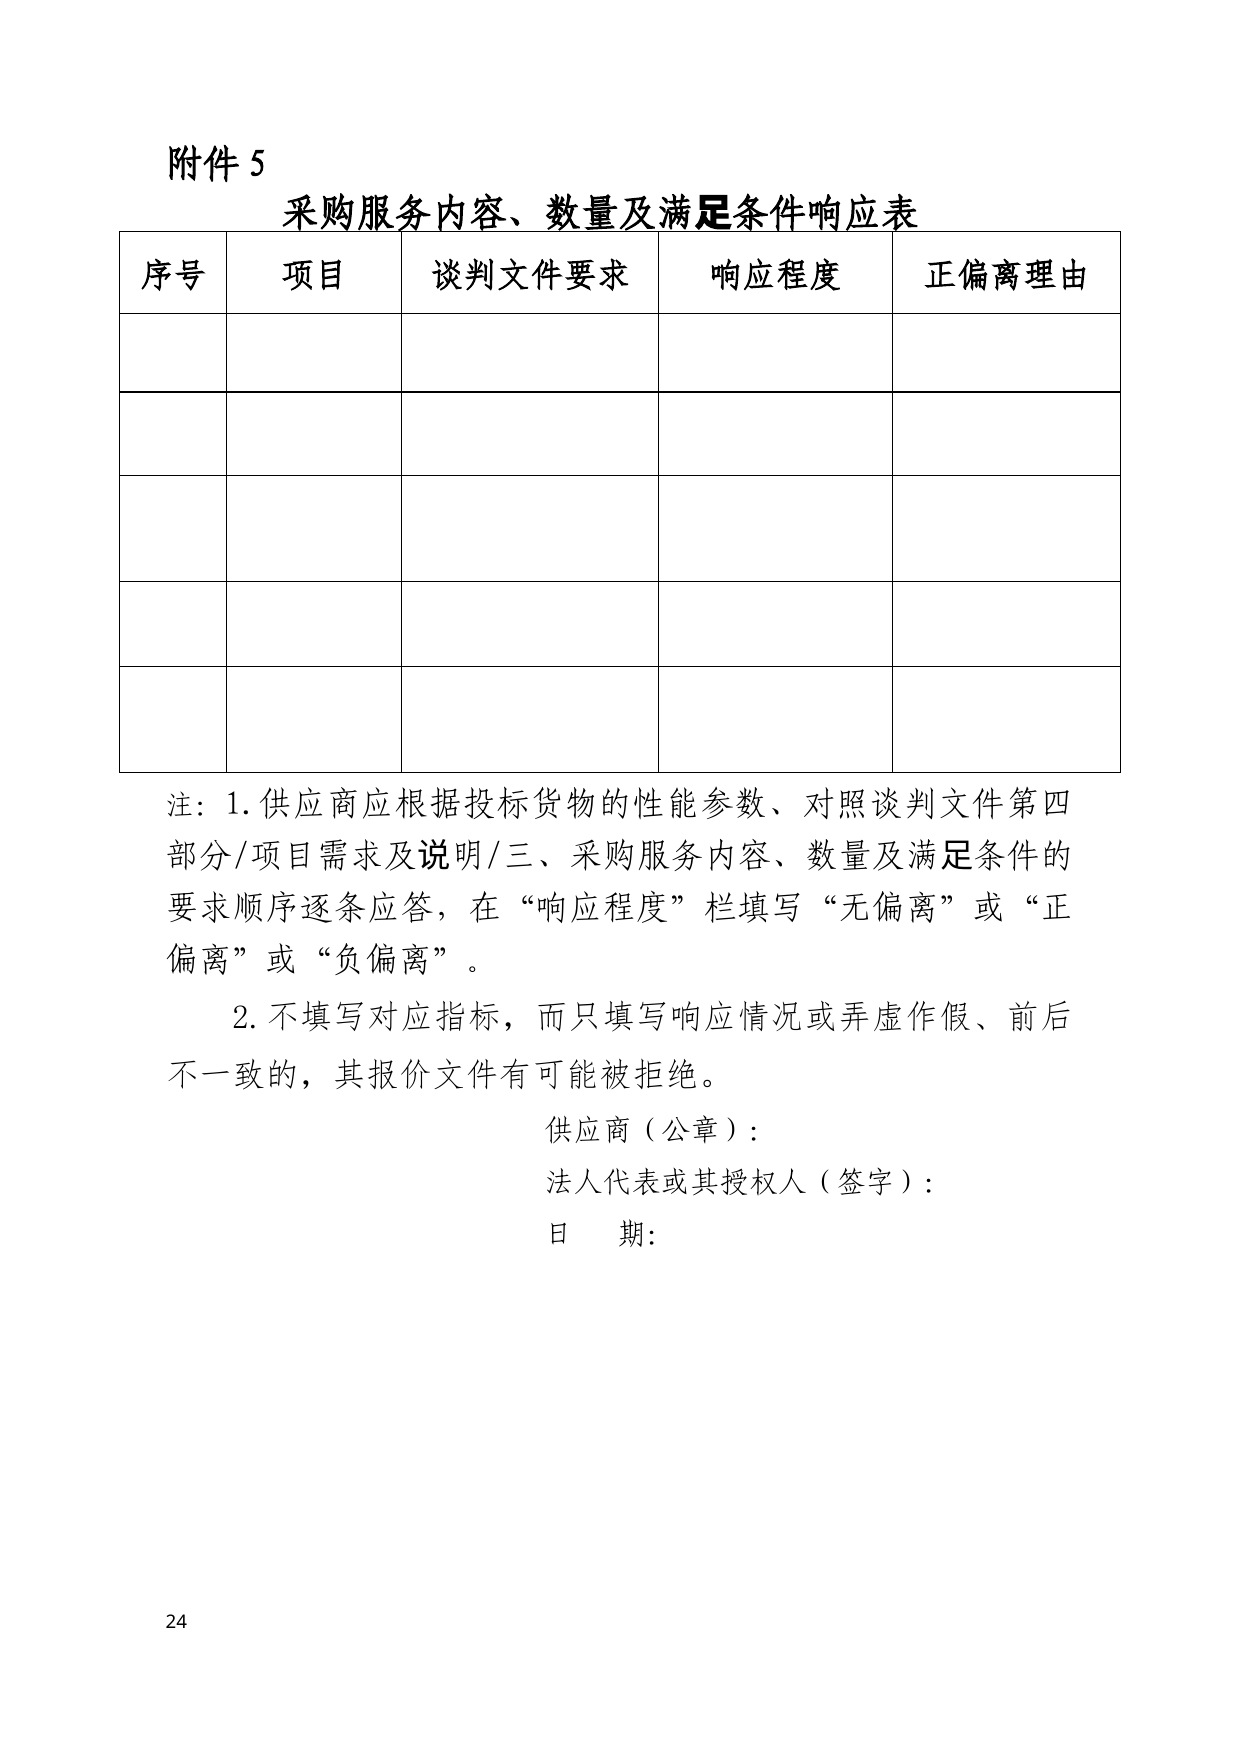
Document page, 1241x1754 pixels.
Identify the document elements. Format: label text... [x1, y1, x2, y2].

table_header 谈判文件要求 [402, 232, 658, 313]
table_cell [659, 667, 892, 772]
table_cell [120, 314, 226, 391]
table_cell [120, 582, 226, 666]
table_cell [227, 667, 401, 772]
table_cell [227, 314, 401, 391]
table_cell [402, 393, 658, 475]
table_cell [227, 476, 401, 581]
table_cell [120, 667, 226, 772]
text 2.不填写对应指标，而只填写响应情况或弄虚作假、前后不一致的，其报价文件有可能被拒绝。 [165, 982, 1075, 1098]
text 法人代表或其授权人（签字）： [165, 1150, 1075, 1202]
table_header 项目 [227, 232, 401, 313]
table_header 正偏离理由 [893, 232, 1120, 313]
table_cell [659, 393, 892, 475]
table_cell [893, 314, 1120, 391]
table_cell [120, 393, 226, 475]
table_cell [659, 476, 892, 581]
table_cell [402, 476, 658, 581]
table_cell [893, 476, 1120, 581]
table_cell [402, 582, 658, 666]
text 供应商（公章）： [165, 1098, 1075, 1150]
text 采购服务内容、数量及满足条件响应表 [165, 188, 1036, 231]
table_cell [227, 582, 401, 666]
text 日 期： [165, 1202, 1075, 1254]
table_cell [893, 393, 1120, 475]
table_header 序号 [120, 232, 226, 313]
table_cell [120, 476, 226, 581]
text 注：1.供应商应根据投标货物的性能参数、对照谈判文件第四部分/项目需求及说明/三、采购服务内容、数量及满足条件的要求顺序逐条应答，在“响应程度”栏填写“无偏离”或“正偏离”或“负偏离”。 [165, 773, 1075, 982]
subtitle 附件5 [165, 130, 1075, 188]
table_cell [893, 667, 1120, 772]
table_cell [402, 314, 658, 391]
table_cell [893, 582, 1120, 666]
table_cell [227, 393, 401, 475]
table_header 响应程度 [659, 232, 892, 313]
table_cell [659, 582, 892, 666]
table_cell [402, 667, 658, 772]
table_cell [659, 314, 892, 391]
